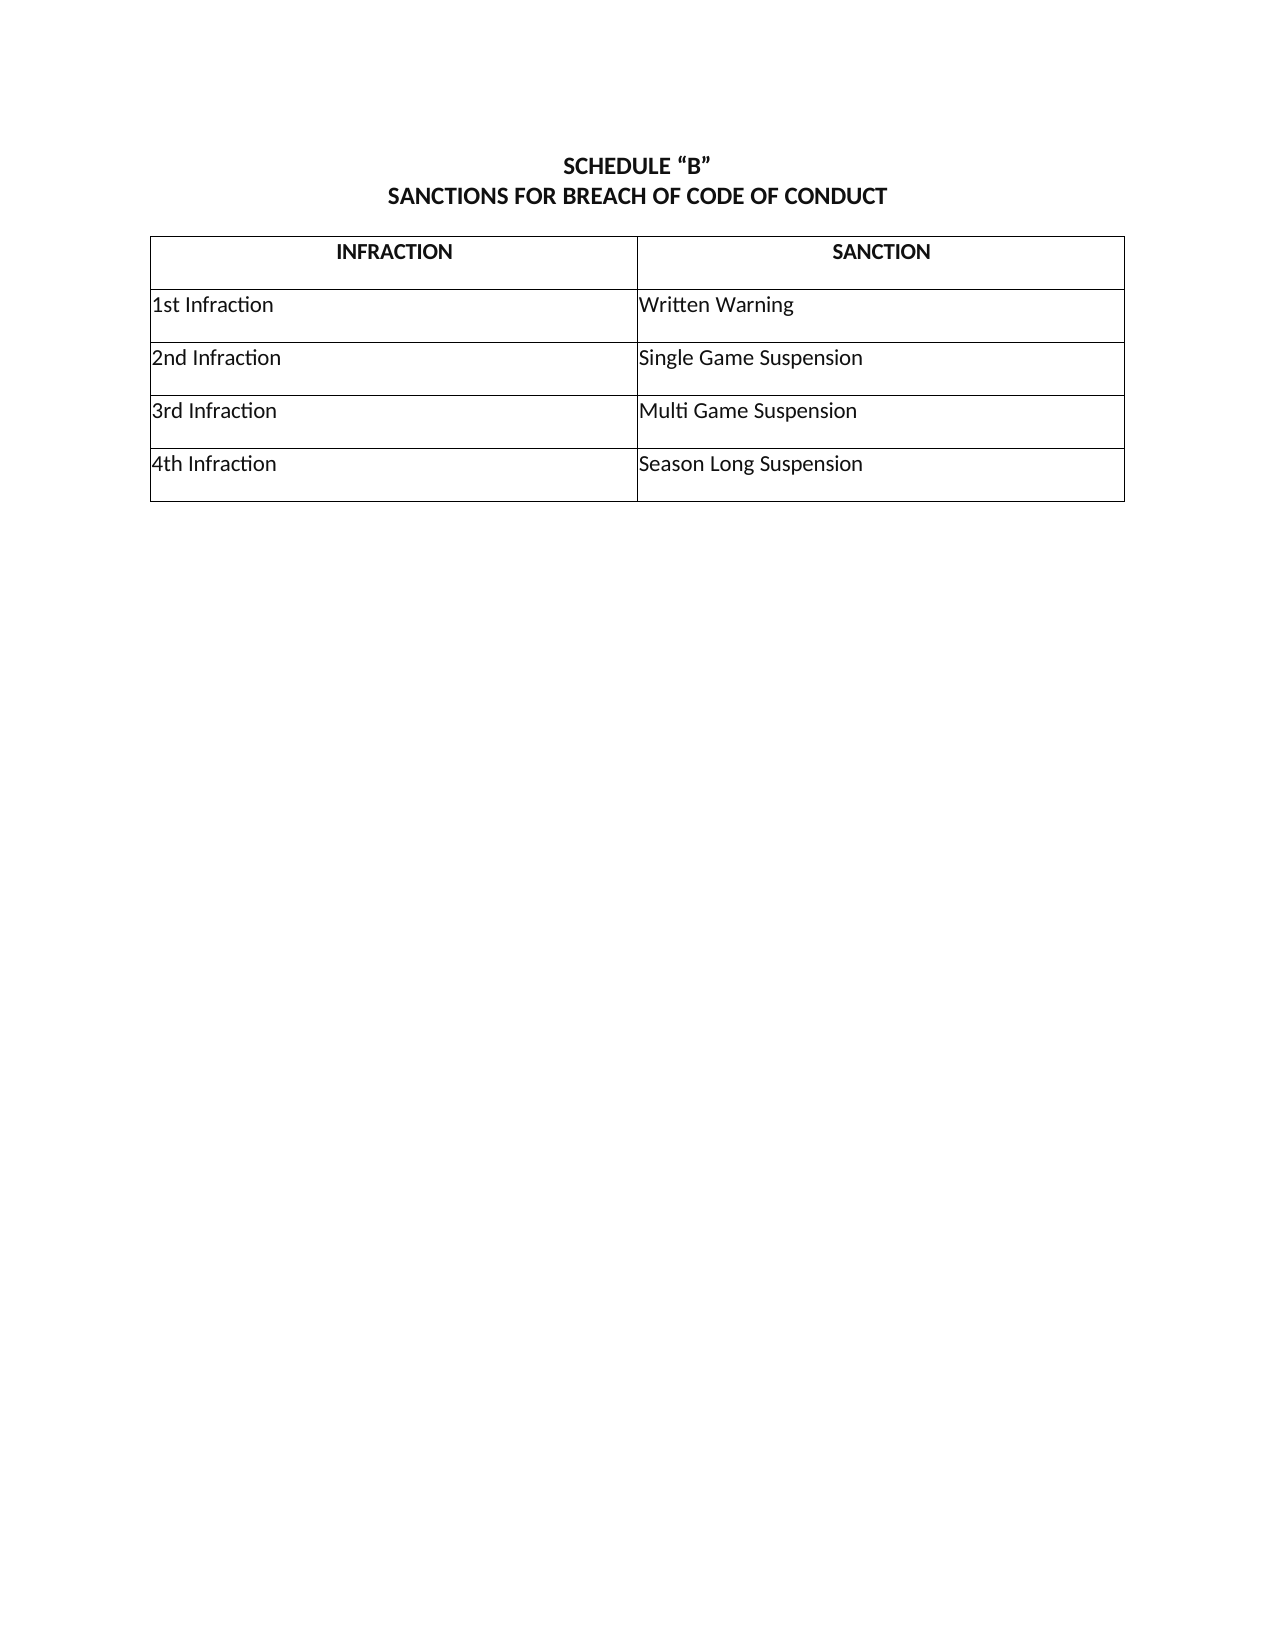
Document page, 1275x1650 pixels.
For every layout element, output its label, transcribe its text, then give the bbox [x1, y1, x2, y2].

table_cell Season Long Suspension [638, 449, 1124, 501]
table_cell 4th Infraction [151, 449, 637, 501]
table_cell Multi Game Suspension [638, 396, 1124, 448]
text SANCTIONS FOR BREACH OF CODE OF CONDUCT [313, 180, 962, 211]
table_cell 3rd Infraction [151, 396, 637, 448]
table_cell Single Game Suspension [638, 343, 1124, 395]
table_header SANCTION [638, 237, 1124, 289]
table_cell 2nd Infraction [151, 343, 637, 395]
table_header INFRACTION [151, 237, 637, 289]
table_cell 1st Infraction [151, 290, 637, 342]
table_cell Written Warning [638, 290, 1124, 342]
text SCHEDULE “B” [313, 150, 962, 180]
